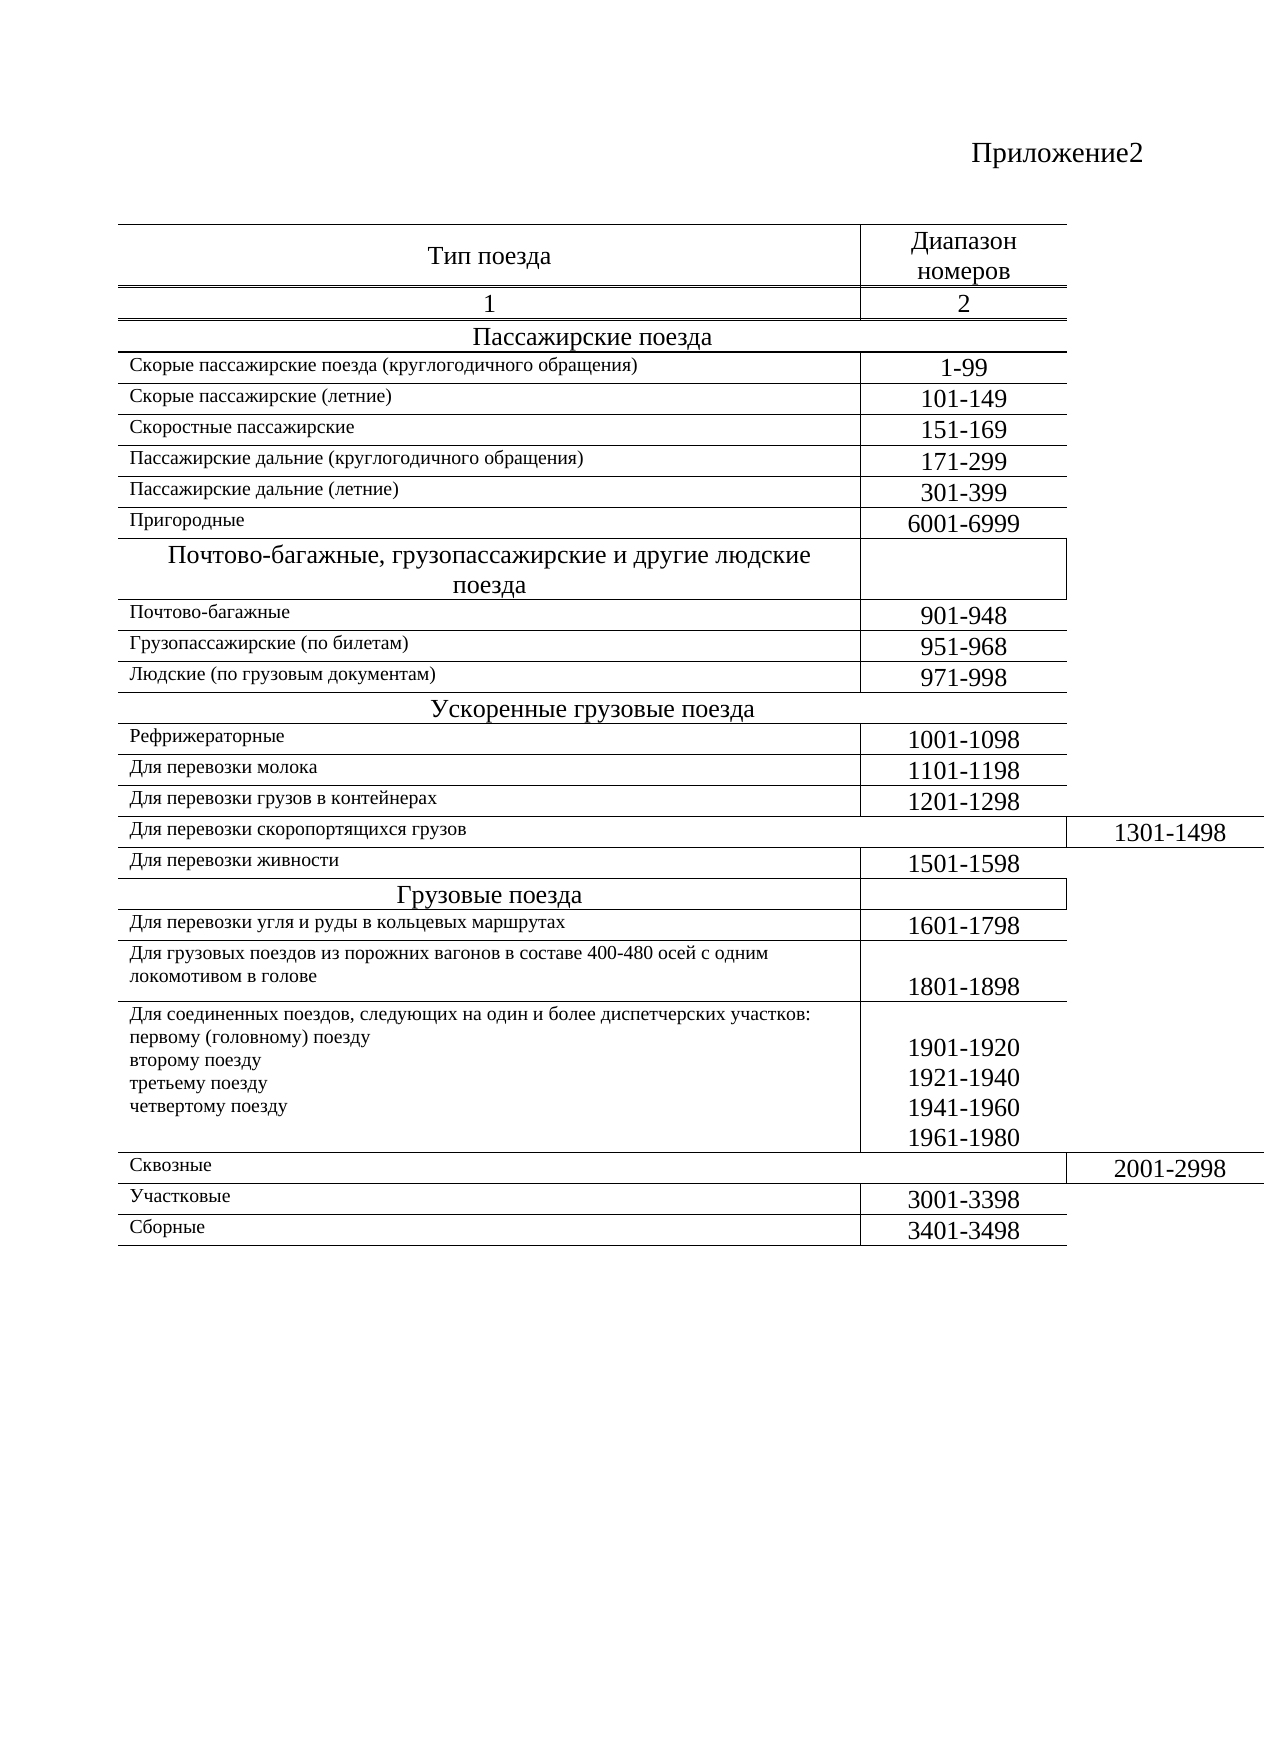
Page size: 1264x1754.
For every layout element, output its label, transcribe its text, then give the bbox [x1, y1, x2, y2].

table_cell 1 [118, 288, 860, 318]
table_cell 1001-1098 [861, 724, 1067, 754]
table_cell 2001-2998 [1067, 1153, 1264, 1183]
table_cell Пассажирские поезда [118, 321, 1067, 351]
table_cell Для перевозки молока [118, 755, 860, 785]
table_cell Грузопассажирские (по билетам) [118, 631, 860, 661]
table_header Тип поезда [118, 225, 860, 285]
table_cell 971-998 [861, 662, 1067, 692]
table_cell 901-948 [861, 600, 1067, 630]
table_cell Почтово-багажные [118, 600, 860, 630]
table_cell [861, 879, 1066, 909]
table_cell Для соединенных поездов, следующих на один и более диспетчерских участков: первому (головному) поезду второму поезду третьему поезду четвертому поезду [118, 1002, 860, 1152]
table_cell 301-399 [861, 477, 1067, 507]
table_cell Сборные [118, 1215, 860, 1245]
table_cell 1901-1920 1921-1940 1941-1960 1961-1980 [861, 1002, 1067, 1152]
table_cell Для перевозки скоропортящихся грузов [118, 817, 1066, 847]
table_cell Пассажирские дальние (круглогодичного обращения) [118, 446, 860, 476]
table_cell Почтово-багажные, грузопассажирские и другие людские поезда [118, 539, 860, 599]
table_cell 1301-1498 [1067, 817, 1264, 847]
table_cell Сквозные [118, 1153, 1066, 1183]
table_cell Для грузовых поездов из порожних вагонов в составе 400-480 осей с одним локомотивом в голове [118, 941, 860, 1001]
table_cell Грузовые поезда [118, 879, 860, 909]
table_cell 3401-3498 [861, 1215, 1067, 1245]
table_cell Скоростные пассажирские [118, 415, 860, 444]
table_cell 2 [861, 288, 1067, 318]
table_cell 1801-1898 [861, 941, 1067, 1001]
table_cell 1601-1798 [861, 910, 1067, 940]
table_cell Людские (по грузовым документам) [118, 662, 860, 692]
table_cell 1101-1198 [861, 755, 1067, 785]
table_cell 101-149 [861, 384, 1067, 413]
table_cell 151-169 [861, 415, 1067, 444]
text Приложение2 [118, 135, 1211, 169]
table_cell 951-968 [861, 631, 1067, 661]
table_cell Рефрижераторные [118, 724, 860, 754]
table_cell Ускоренные грузовые поезда [118, 693, 1067, 723]
table_cell 1-99 [861, 353, 1067, 382]
table_cell 3001-3398 [861, 1184, 1067, 1214]
table_cell [861, 539, 1066, 599]
table_cell Участковые [118, 1184, 860, 1214]
table_cell 6001-6999 [861, 508, 1067, 538]
table_cell Скорые пассажирские (летние) [118, 384, 860, 413]
table_cell Пассажирские дальние (летние) [118, 477, 860, 507]
table_cell Скорые пассажирские поезда (круглогодичного обращения) [118, 353, 860, 382]
table_cell 1501-1598 [861, 848, 1067, 878]
table_cell Для перевозки живности [118, 848, 860, 878]
table_cell Для перевозки грузов в контейнерах [118, 786, 860, 816]
table_header Диапазон номеров [861, 225, 1067, 285]
table_cell Для перевозки угля и руды в кольцевых маршрутах [118, 910, 860, 940]
table_cell 171-299 [861, 446, 1067, 476]
table_cell 1201-1298 [861, 786, 1067, 816]
table_cell Пригородные [118, 508, 860, 538]
